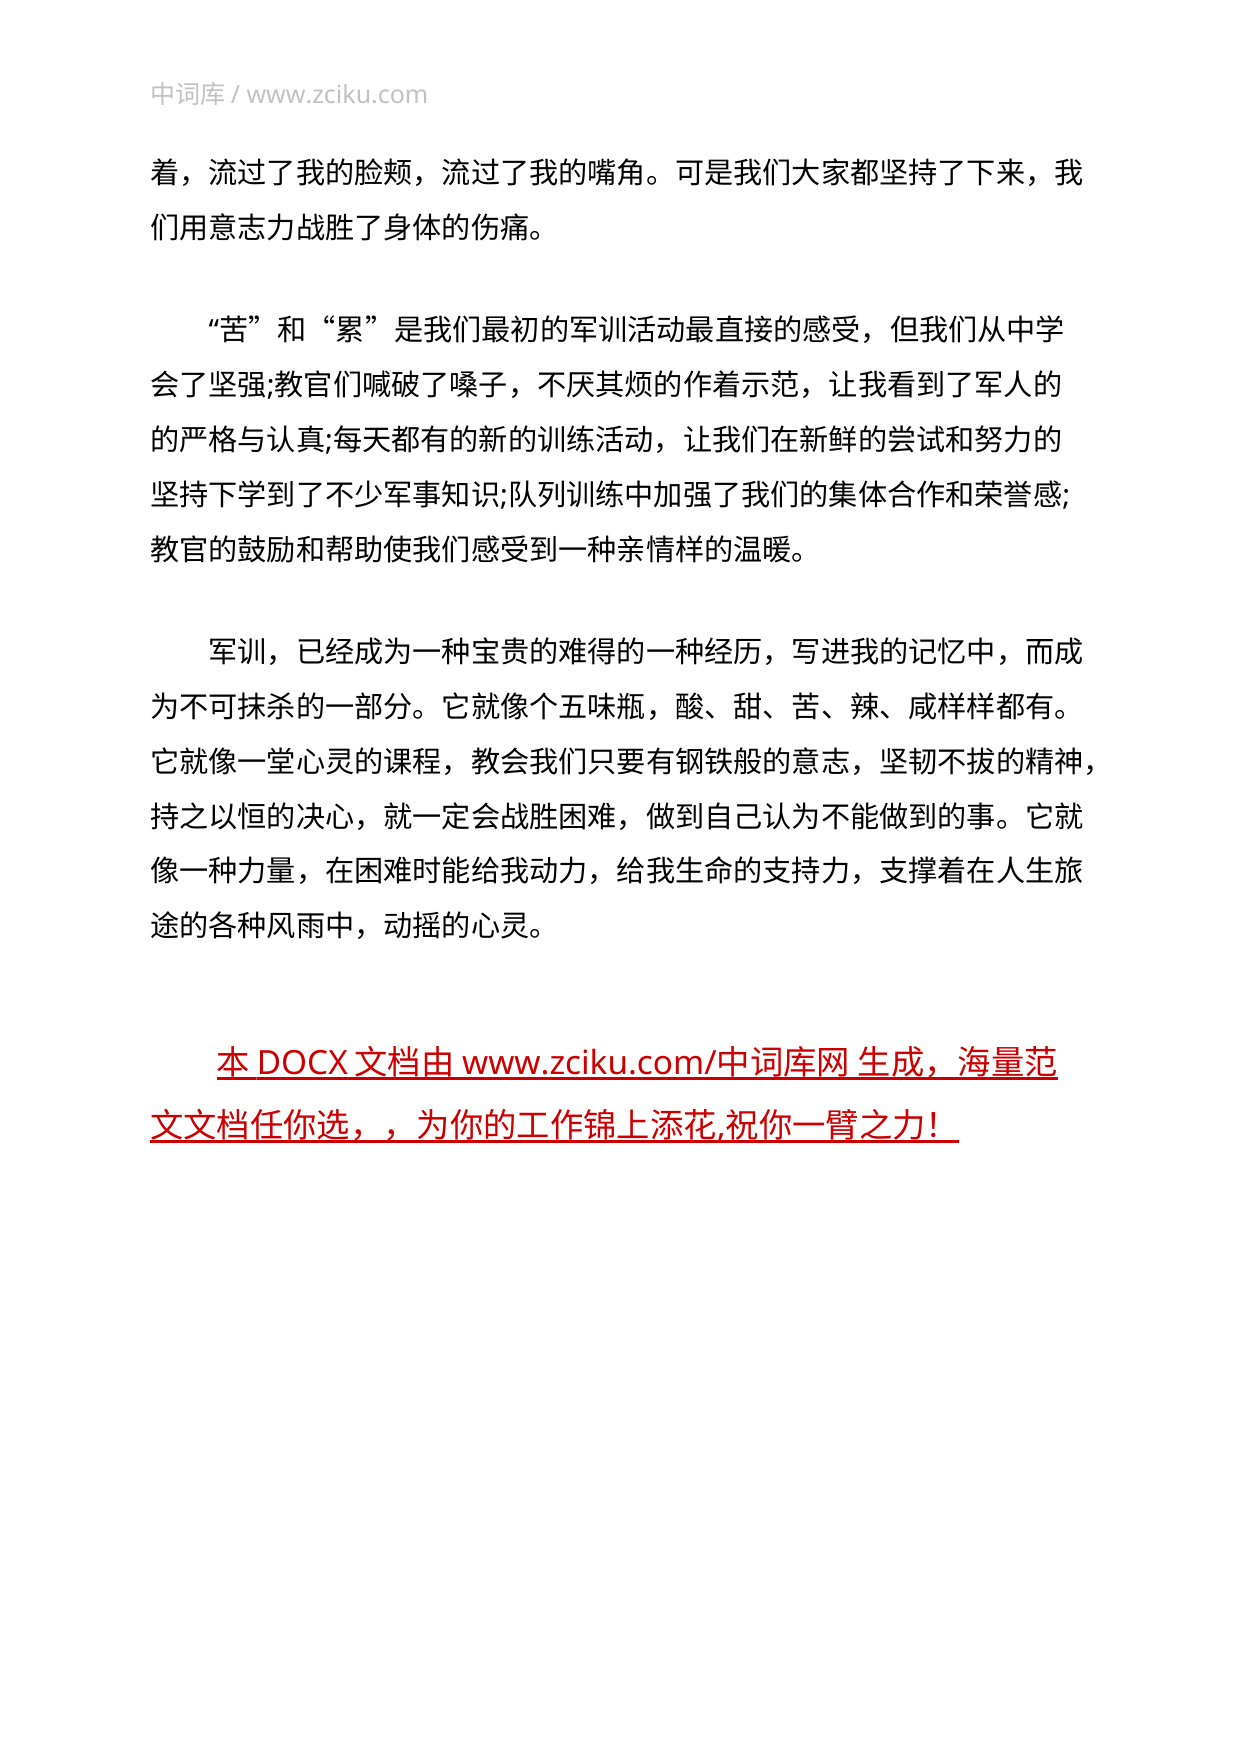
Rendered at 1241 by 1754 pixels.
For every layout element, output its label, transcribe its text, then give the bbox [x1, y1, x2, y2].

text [150, 150, 1090, 247]
text 本DOCX文档由 www.zciku.com/中词库网 生成，海量范文文档任你选，，为你的工作锦上添花,祝你一臂之力！ [150, 1036, 1090, 1147]
text 军训，已经成为一种宝贵的难得的一种经历，写进我的记忆中，而成为不可抹杀的一部分。它就像个五味瓶，酸、甜、苦、辣、咸样样都有。它就像一堂心灵的课程，教会我们只要有钢铁般的意志，坚韧不拔的精神，持之以恒的决心，就一定会战胜困难，做到自己认为不能做到的事。它就像一种力量，在困难时能给我动力，给我生命的支持力，支撑着在人生旅途的各种风雨中，动摇的心灵。 [150, 628, 1090, 945]
text “苦”和“累”是我们最初的军训活动最直接的感受，但我们从中学会了坚强;教官们喊破了嗓子，不厌其烦的作着示范，让我看到了军人的的严格与认真;每天都有的新的训练活动，让我们在新鲜的尝试和努力的坚持下学到了不少军事知识;队列训练中加强了我们的集体合作和荣誉感;教官的鼓励和帮助使我们感受到一种亲情样的温暖。 [150, 307, 1090, 569]
